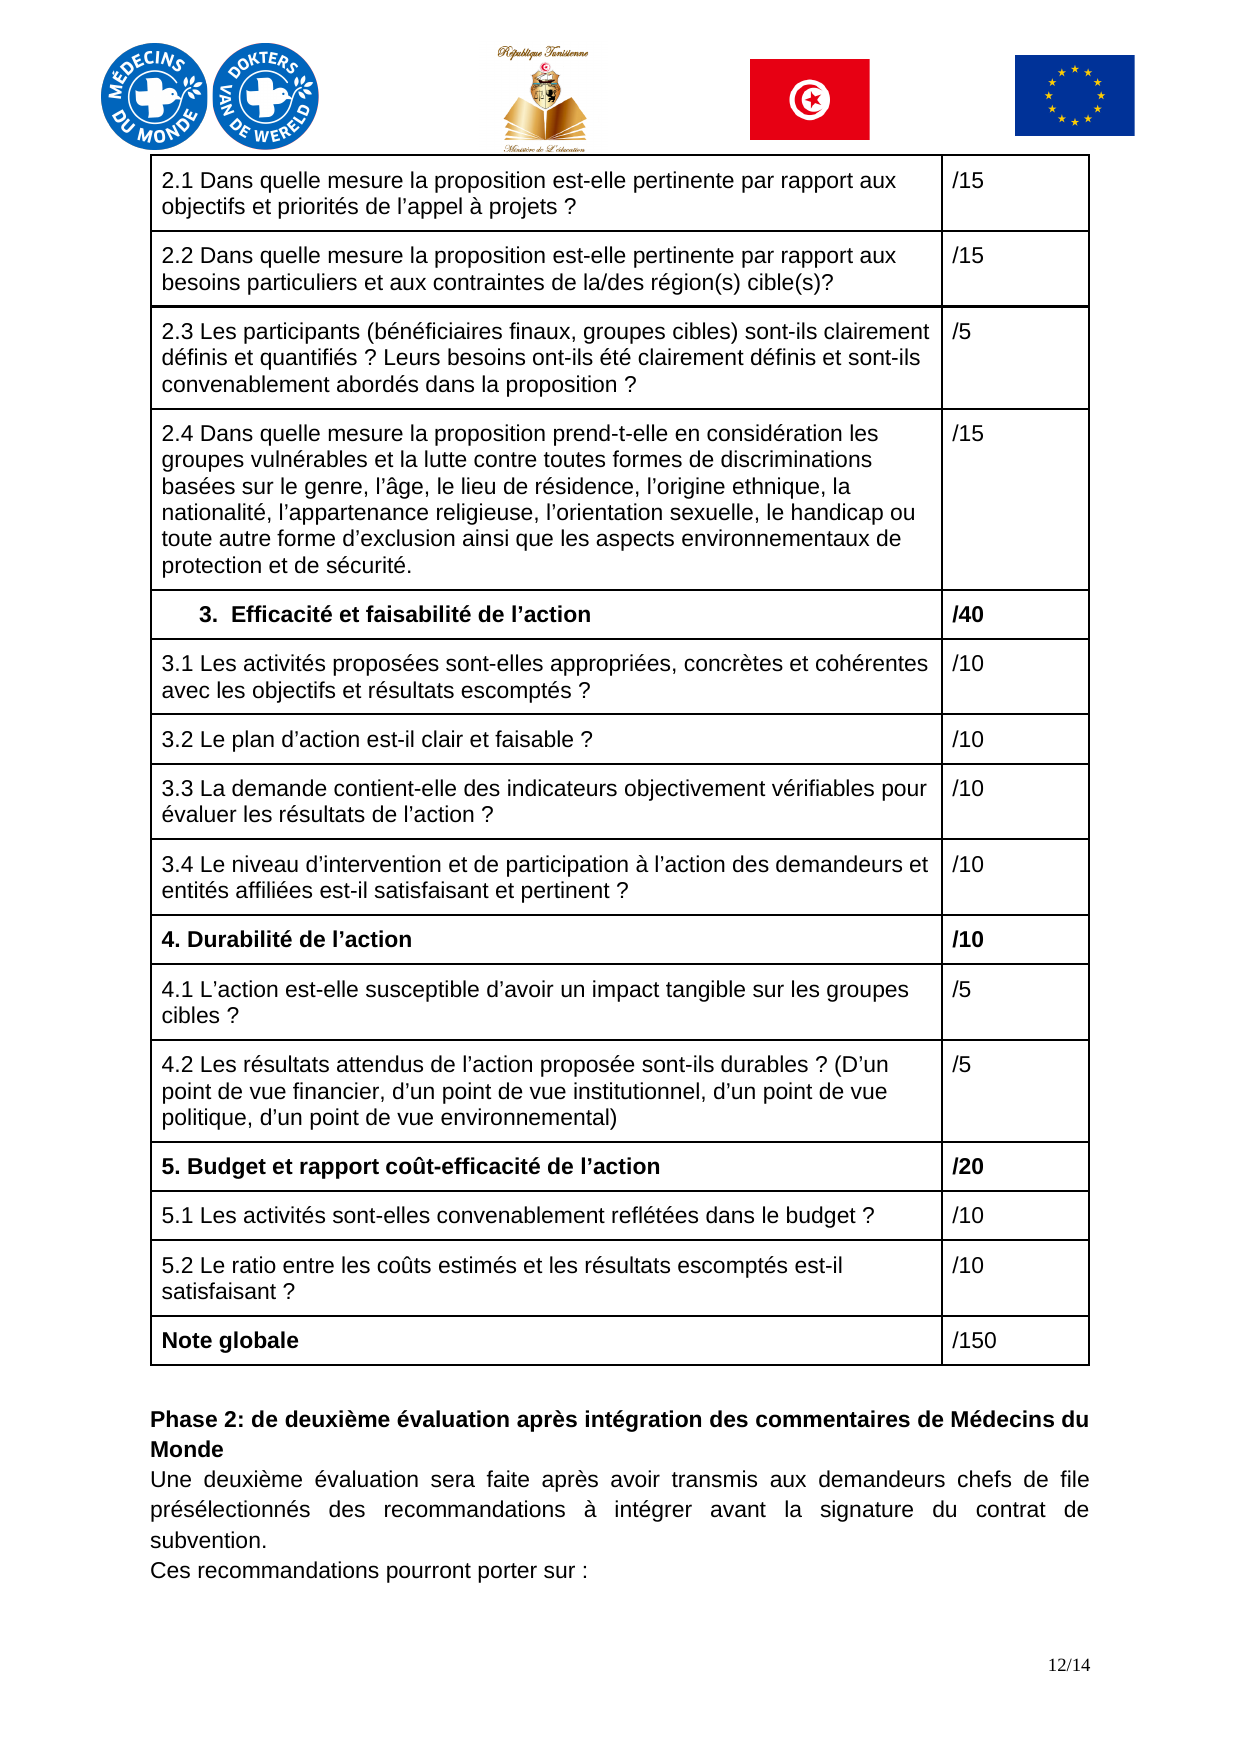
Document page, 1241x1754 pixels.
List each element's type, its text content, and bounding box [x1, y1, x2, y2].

table_cell /5 [943, 965, 1088, 1039]
text Une deuxième évaluation sera faite après avoir transmis aux demandeurs chefs de file présélectionnés des recommandations à intégrer avant la signature du contrat de subvention. [150, 1466, 1090, 1553]
text Phase 2: de deuxième évaluation après intégration des commentaires de Médecins du Monde [150, 1406, 1090, 1462]
table_cell 3. Efficacité et faisabilité de l’action [152, 591, 941, 638]
table_cell 4. Durabilité de l’action [152, 916, 941, 963]
table_cell /15 [943, 410, 1088, 588]
table_cell /10 [943, 715, 1088, 763]
table_cell /10 [943, 640, 1088, 713]
table_cell 3.2 Le plan d’action est-il clair et faisable ? [152, 715, 941, 763]
table_cell 5.1 Les activités sont-elles convenablement reflétées dans le budget ? [152, 1192, 941, 1239]
table_cell 5. Budget et rapport coût-efficacité de l’action [152, 1143, 941, 1190]
table_cell 3.3 La demande contient-elle des indicateurs objectivement vérifiables pour évaluer les résultats de l’action ? [152, 765, 941, 838]
picture [750, 59, 870, 140]
picture [1015, 55, 1135, 136]
table_cell /15 [943, 232, 1088, 305]
table_cell /5 [943, 308, 1088, 407]
picture [101, 43, 208, 150]
table_cell 4.2 Les résultats attendus de l’action proposée sont-ils durables ? (D’un point de vue financier, d’un point de vue institutionnel, d’un point de vue politique, d’un point de vue environnemental) [152, 1041, 941, 1141]
text Ces recommandations pourront porter sur : [150, 1557, 1090, 1583]
table_cell Note globale [152, 1317, 941, 1364]
table_cell 3.1 Les activités proposées sont-elles appropriées, concrètes et cohérentes avec les objectifs et résultats escomptés ? [152, 640, 941, 713]
table_cell /15 [943, 156, 1088, 230]
picture [479, 41, 609, 154]
picture [212, 43, 319, 150]
table_cell /10 [943, 1241, 1088, 1315]
table_cell 2.2 Dans quelle mesure la proposition est-elle pertinente par rapport aux besoins particuliers et aux contraintes de la/des région(s) cible(s)? [152, 232, 941, 305]
table_cell /150 [943, 1317, 1088, 1364]
table_cell /20 [943, 1143, 1088, 1190]
table_cell 3.4 Le niveau d’intervention et de participation à l’action des demandeurs et entités affiliées est-il satisfaisant et pertinent ? [152, 840, 941, 914]
table_cell /10 [943, 840, 1088, 914]
table_cell /10 [943, 765, 1088, 838]
table_cell /10 [943, 916, 1088, 963]
table_cell /10 [943, 1192, 1088, 1239]
table_cell 5.2 Le ratio entre les coûts estimés et les résultats escomptés est-il satisfaisant ? [152, 1241, 941, 1315]
table_cell 2.3 Les participants (bénéficiaires finaux, groupes cibles) sont-ils clairement définis et quantifiés ? Leurs besoins ont-ils été clairement définis et sont-ils convenablement abordés dans la proposition ? [152, 308, 941, 407]
table_cell /40 [943, 591, 1088, 638]
table_cell 2.4 Dans quelle mesure la proposition prend-t-elle en considération les groupes vulnérables et la lutte contre toutes formes de discriminations basées sur le genre, l’âge, le lieu de résidence, l’origine ethnique, la nationalité, l’appartenance religieuse, l’orientation sexuelle, le handicap ou toute autre forme d’exclusion ainsi que les aspects environnementaux de protection et de sécurité. [152, 410, 941, 588]
table_cell 2.1 Dans quelle mesure la proposition est-elle pertinente par rapport aux objectifs et priorités de l’appel à projets ? [152, 156, 941, 230]
table_cell 4.1 L’action est-elle susceptible d’avoir un impact tangible sur les groupes cibles ? [152, 965, 941, 1039]
table_cell /5 [943, 1041, 1088, 1141]
